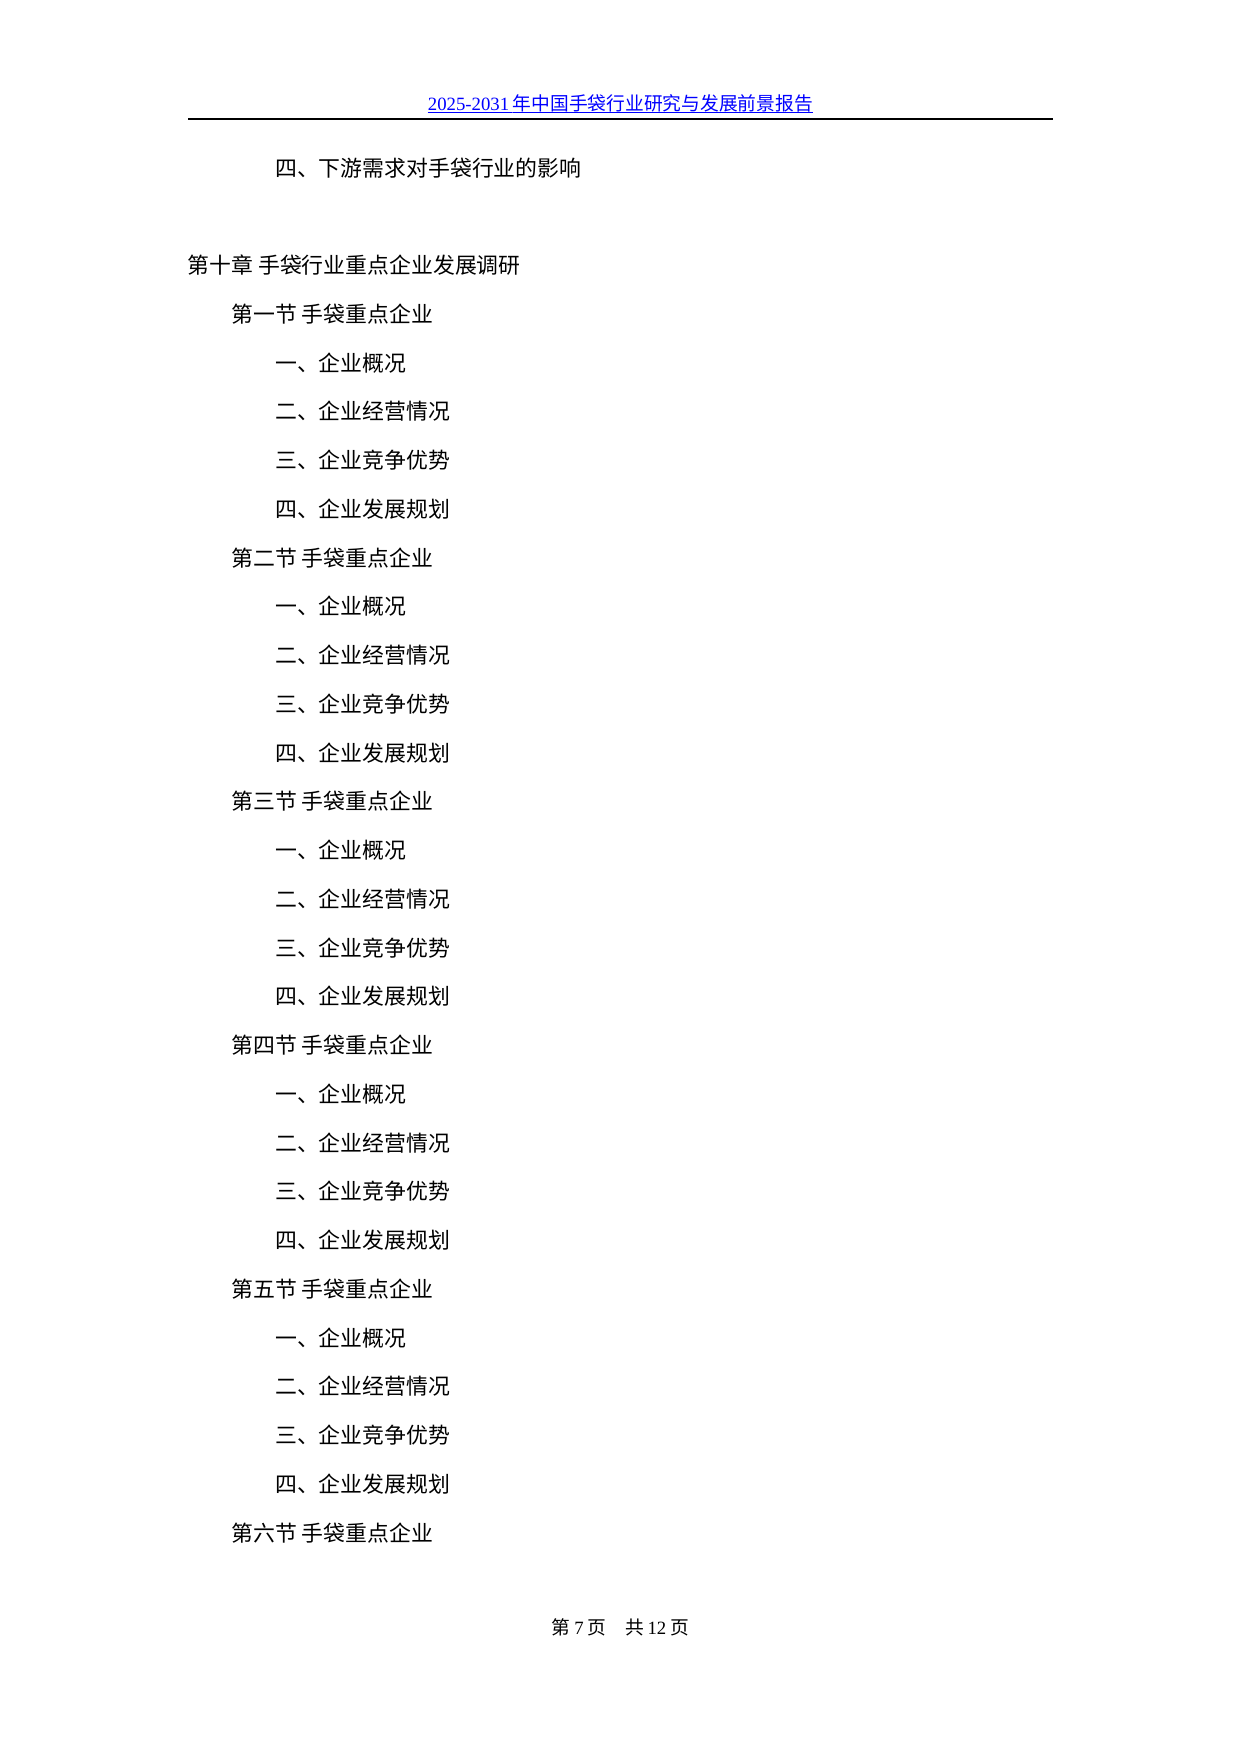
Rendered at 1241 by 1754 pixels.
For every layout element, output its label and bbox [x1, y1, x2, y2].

text [187, 150, 1053, 1548]
